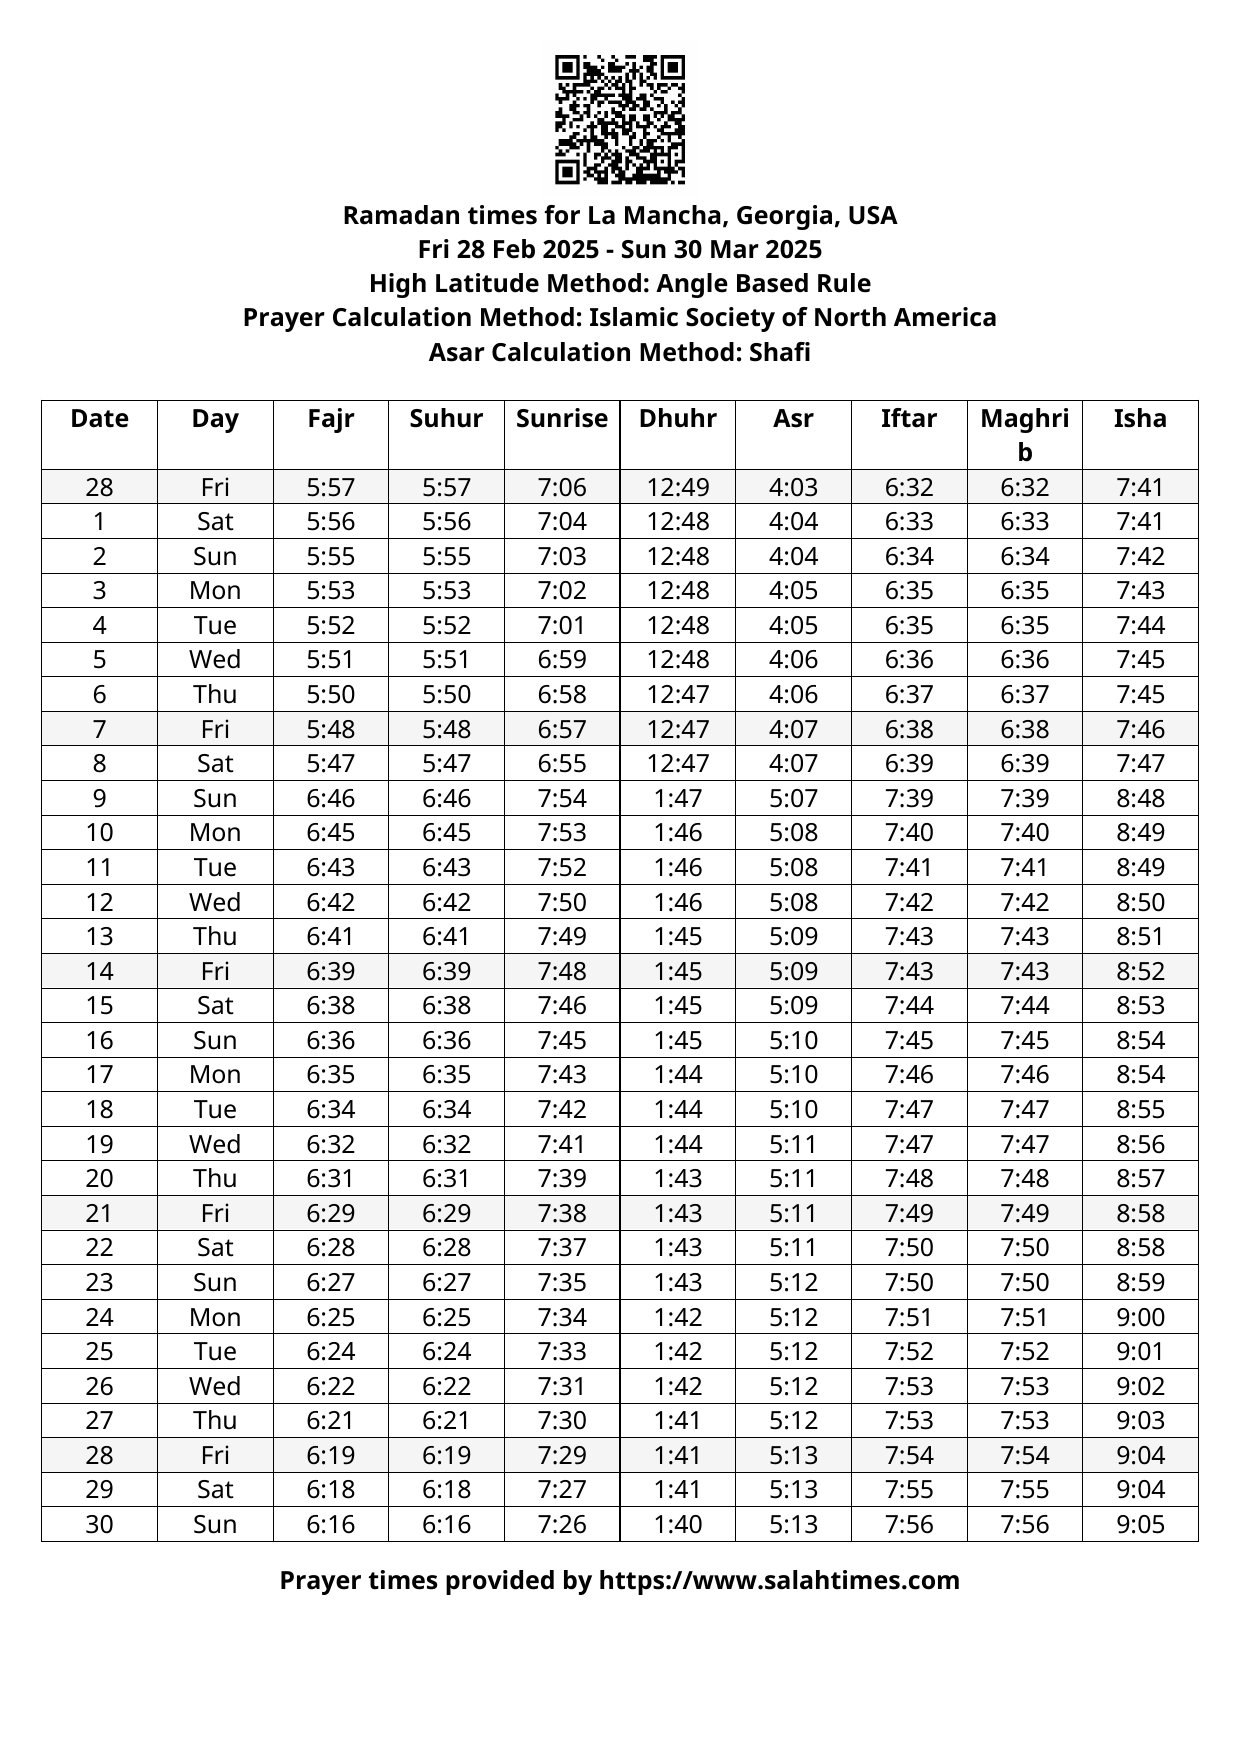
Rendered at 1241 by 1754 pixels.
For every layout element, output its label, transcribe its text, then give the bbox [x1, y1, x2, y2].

table_cell 23 [42, 1265, 157, 1299]
table_cell 6:22 [389, 1369, 504, 1402]
table_cell 5 [42, 643, 157, 676]
table_cell 7:53 [852, 1369, 967, 1402]
table_cell Tue [158, 1092, 273, 1126]
table_cell Fri [158, 1438, 273, 1472]
table_cell 17 [42, 1058, 157, 1091]
table_cell 5:07 [736, 781, 851, 814]
table_cell Mon [158, 1300, 273, 1333]
table_cell Wed [158, 885, 273, 918]
table_cell 6:34 [389, 1092, 504, 1126]
table_cell 7:41 [1083, 504, 1198, 538]
picture [542, 41, 699, 198]
table_cell 14 [42, 954, 157, 987]
table_cell Tue [158, 850, 273, 884]
table_cell 7:39 [505, 1161, 619, 1195]
table_cell 7:03 [505, 539, 619, 572]
table_cell 7:48 [505, 954, 619, 987]
table_cell 6:43 [389, 850, 504, 884]
table_cell 6:41 [389, 919, 504, 953]
table_cell 8:56 [1083, 1127, 1198, 1160]
table_cell Sun [158, 539, 273, 572]
table_cell 6:33 [968, 504, 1082, 538]
text Ramadan times for La Mancha, Georgia, USA [42, 198, 1198, 232]
table_cell 9:00 [1083, 1300, 1198, 1333]
table_cell 8:57 [1083, 1161, 1198, 1195]
table_cell 6:24 [389, 1334, 504, 1368]
table_cell 8:49 [1083, 850, 1198, 884]
table_cell Fri [158, 712, 273, 745]
table_cell 6 [42, 677, 157, 711]
table_cell 6:34 [852, 539, 967, 572]
table_cell 6:32 [389, 1127, 504, 1160]
table_cell 5:09 [736, 989, 851, 1022]
table_cell 6:16 [389, 1507, 504, 1541]
table_cell 7:49 [852, 1196, 967, 1229]
table_cell 7:45 [1083, 677, 1198, 711]
table_cell 12:47 [621, 677, 735, 711]
text Fri 28 Feb 2025 - Sun 30 Mar 2025 [42, 232, 1198, 266]
table_cell Sun [158, 781, 273, 814]
table_cell 12:47 [621, 746, 735, 780]
table_cell 16 [42, 1023, 157, 1057]
table_cell 1:41 [621, 1473, 735, 1506]
table_cell 1:46 [621, 816, 735, 849]
table_cell 1:45 [621, 989, 735, 1022]
table_cell 9:01 [1083, 1334, 1198, 1368]
table_cell 1:42 [621, 1334, 735, 1368]
table_cell 7:39 [968, 781, 1082, 814]
table_cell 7:33 [505, 1334, 619, 1368]
table_cell Mon [158, 816, 273, 849]
table_cell Wed [158, 1369, 273, 1402]
table_cell Sat [158, 1231, 273, 1264]
table_cell 6:41 [274, 919, 388, 953]
table_cell 12:48 [621, 574, 735, 607]
table_cell 7:47 [852, 1092, 967, 1126]
table_cell 12:48 [621, 608, 735, 642]
table_cell 1 [42, 504, 157, 538]
table_cell 6:19 [274, 1438, 388, 1472]
table_cell 2 [42, 539, 157, 572]
table_cell 6:45 [274, 816, 388, 849]
table_cell 7:56 [968, 1507, 1082, 1541]
table_cell 1:44 [621, 1058, 735, 1091]
table_cell 5:11 [736, 1196, 851, 1229]
table_cell 7:56 [852, 1507, 967, 1541]
table_cell 5:13 [736, 1473, 851, 1506]
table_cell 4:07 [736, 712, 851, 745]
table_cell 5:53 [389, 574, 504, 607]
table_cell Sun [158, 1265, 273, 1299]
table_cell 6:29 [274, 1196, 388, 1229]
table_cell 7:29 [505, 1438, 619, 1472]
table_cell 8:48 [1083, 781, 1198, 814]
table_cell 1:40 [621, 1507, 735, 1541]
table_cell 6:29 [389, 1196, 504, 1229]
table_cell 11 [42, 850, 157, 884]
table_cell 9:04 [1083, 1473, 1198, 1506]
table_cell 7:45 [852, 1023, 967, 1057]
table_cell 7:04 [505, 504, 619, 538]
table_cell 7:44 [852, 989, 967, 1022]
table_cell 5:53 [274, 574, 388, 607]
table_cell 7:06 [505, 470, 619, 503]
table_cell 5:51 [274, 643, 388, 676]
table_cell 5:10 [736, 1023, 851, 1057]
table_cell Sat [158, 746, 273, 780]
table_cell 7:55 [852, 1473, 967, 1506]
table_cell 5:57 [274, 470, 388, 503]
table_header Day [158, 401, 273, 469]
table_cell 5:13 [736, 1507, 851, 1541]
table_cell Thu [158, 1404, 273, 1437]
table_cell 6:24 [274, 1334, 388, 1368]
table_cell 9 [42, 781, 157, 814]
table_cell 5:47 [274, 746, 388, 780]
table_cell 6:59 [505, 643, 619, 676]
table_cell 19 [42, 1127, 157, 1160]
table_cell 7:40 [968, 816, 1082, 849]
table_cell 4:04 [736, 539, 851, 572]
table_cell 6:36 [274, 1023, 388, 1057]
table_cell 12 [42, 885, 157, 918]
table_cell 13 [42, 919, 157, 953]
table_cell 8:59 [1083, 1265, 1198, 1299]
table_cell 5:11 [736, 1161, 851, 1195]
table_cell 5:09 [736, 954, 851, 987]
table_cell 8:51 [1083, 919, 1198, 953]
table_cell Thu [158, 677, 273, 711]
table_cell 7:43 [852, 954, 967, 987]
table_header Asr [736, 401, 851, 469]
table_cell 6:21 [389, 1404, 504, 1437]
table_cell 7:40 [852, 816, 967, 849]
table_cell 7:39 [852, 781, 967, 814]
table_cell 1:46 [621, 885, 735, 918]
table_cell 6:28 [274, 1231, 388, 1264]
table_cell 6:38 [274, 989, 388, 1022]
text Prayer times provided by https://www.salahtimes.com [42, 1563, 1198, 1597]
table_cell 7:43 [1083, 574, 1198, 607]
table_header Isha [1083, 401, 1198, 469]
table_cell 1:43 [621, 1265, 735, 1299]
table_cell 25 [42, 1334, 157, 1368]
table_cell 7:53 [968, 1404, 1082, 1437]
table_cell 27 [42, 1404, 157, 1437]
table_cell 7:43 [852, 919, 967, 953]
table_cell 6:46 [274, 781, 388, 814]
text Asar Calculation Method: Shafi [42, 334, 1198, 368]
table_cell 6:57 [505, 712, 619, 745]
table_cell 28 [42, 1438, 157, 1472]
table_cell 6:35 [852, 608, 967, 642]
table_cell 7:43 [968, 919, 1082, 953]
table_cell 29 [42, 1473, 157, 1506]
table_cell 6:42 [274, 885, 388, 918]
table_cell Sun [158, 1507, 273, 1541]
table_cell 6:32 [968, 470, 1082, 503]
table_cell 7:51 [852, 1300, 967, 1333]
table_cell 1:44 [621, 1127, 735, 1160]
table_cell Thu [158, 1161, 273, 1195]
table_cell 26 [42, 1369, 157, 1402]
table_cell 6:39 [274, 954, 388, 987]
table_cell 7:53 [968, 1369, 1082, 1402]
table_cell 6:31 [389, 1161, 504, 1195]
table_cell 6:33 [852, 504, 967, 538]
table_cell 6:35 [852, 574, 967, 607]
table_cell 6:39 [852, 746, 967, 780]
table_cell 6:28 [389, 1231, 504, 1264]
table_cell Fri [158, 470, 273, 503]
table_cell 7:27 [505, 1473, 619, 1506]
table_cell 12:47 [621, 712, 735, 745]
table_cell 4:06 [736, 677, 851, 711]
table_header Dhuhr [621, 401, 735, 469]
table_cell Wed [158, 643, 273, 676]
table_cell 7:42 [505, 1092, 619, 1126]
table_cell 8:54 [1083, 1023, 1198, 1057]
table_cell 7:53 [505, 816, 619, 849]
table_cell 20 [42, 1161, 157, 1195]
table_cell 7:42 [968, 885, 1082, 918]
table_cell 3 [42, 574, 157, 607]
table_cell Fri [158, 1196, 273, 1229]
table_cell 7:42 [1083, 539, 1198, 572]
table_header Date [42, 401, 157, 469]
table_cell 7:35 [505, 1265, 619, 1299]
table_cell 6:43 [274, 850, 388, 884]
table_cell 6:27 [389, 1265, 504, 1299]
table_cell 5:12 [736, 1369, 851, 1402]
table_cell 7:43 [968, 954, 1082, 987]
table_cell 5:10 [736, 1058, 851, 1091]
table_cell 7:52 [968, 1334, 1082, 1368]
table_cell 6:55 [505, 746, 619, 780]
table_cell 6:25 [274, 1300, 388, 1333]
table_cell Sun [158, 1023, 273, 1057]
table_cell 6:35 [968, 574, 1082, 607]
table_cell 7:47 [968, 1127, 1082, 1160]
table_cell 7:52 [505, 850, 619, 884]
table_cell 7:54 [852, 1438, 967, 1472]
table_cell 4:07 [736, 746, 851, 780]
table_cell 8:50 [1083, 885, 1198, 918]
table_cell 6:36 [389, 1023, 504, 1057]
table_cell 1:42 [621, 1300, 735, 1333]
table_cell Tue [158, 608, 273, 642]
table_cell Sat [158, 1473, 273, 1506]
table_cell 7:41 [852, 850, 967, 884]
table_cell 1:41 [621, 1438, 735, 1472]
table_cell 6:45 [389, 816, 504, 849]
table_cell 6:39 [389, 954, 504, 987]
table_cell 7:43 [505, 1058, 619, 1091]
table_header Suhur [389, 401, 504, 469]
table_cell 7:50 [852, 1231, 967, 1264]
table_cell 9:02 [1083, 1369, 1198, 1402]
table_cell 6:31 [274, 1161, 388, 1195]
table_cell 1:43 [621, 1231, 735, 1264]
table_cell 1:46 [621, 850, 735, 884]
table_cell 5:51 [389, 643, 504, 676]
table_cell Fri [158, 954, 273, 987]
text Prayer Calculation Method: Islamic Society of North America [42, 300, 1198, 334]
table_cell 7:34 [505, 1300, 619, 1333]
table_cell 12:48 [621, 539, 735, 572]
table_cell 1:44 [621, 1092, 735, 1126]
table_cell 6:18 [274, 1473, 388, 1506]
table_cell Mon [158, 1058, 273, 1091]
table_cell Thu [158, 919, 273, 953]
table_cell 6:21 [274, 1404, 388, 1437]
table_cell Mon [158, 574, 273, 607]
table_cell 4 [42, 608, 157, 642]
table_cell 6:18 [389, 1473, 504, 1506]
table_cell Tue [158, 1334, 273, 1368]
table_cell 8:54 [1083, 1058, 1198, 1091]
table_cell 4:06 [736, 643, 851, 676]
table_cell 8:49 [1083, 816, 1198, 849]
table_cell 1:43 [621, 1161, 735, 1195]
table_header Iftar [852, 401, 967, 469]
table_cell 15 [42, 989, 157, 1022]
table_cell 6:27 [274, 1265, 388, 1299]
table_cell 7:55 [968, 1473, 1082, 1506]
table_cell 5:50 [274, 677, 388, 711]
table_cell 6:35 [968, 608, 1082, 642]
table_cell Sat [158, 504, 273, 538]
table_cell 8:55 [1083, 1092, 1198, 1126]
table_cell 5:12 [736, 1265, 851, 1299]
table_cell 4:04 [736, 504, 851, 538]
table_cell 6:35 [274, 1058, 388, 1091]
table_cell 7:50 [852, 1265, 967, 1299]
table_cell 12:48 [621, 643, 735, 676]
table_cell 9:03 [1083, 1404, 1198, 1437]
table_cell 6:32 [852, 470, 967, 503]
table_cell 6:36 [968, 643, 1082, 676]
table_cell 7 [42, 712, 157, 745]
table_cell 4:03 [736, 470, 851, 503]
table_header Maghrib [968, 401, 1082, 469]
table_cell 12:49 [621, 470, 735, 503]
table_cell 7:45 [505, 1023, 619, 1057]
table_cell 8 [42, 746, 157, 780]
table_cell 7:44 [968, 989, 1082, 1022]
table_cell 1:45 [621, 919, 735, 953]
table_cell 9:05 [1083, 1507, 1198, 1541]
table_cell 7:47 [1083, 746, 1198, 780]
table_cell 1:41 [621, 1404, 735, 1437]
table_cell 5:08 [736, 850, 851, 884]
table_cell 6:22 [274, 1369, 388, 1402]
table_cell 5:50 [389, 677, 504, 711]
table_cell 5:55 [389, 539, 504, 572]
table_cell 5:48 [274, 712, 388, 745]
table_cell 1:42 [621, 1369, 735, 1402]
table_cell 8:58 [1083, 1196, 1198, 1229]
table_cell 6:34 [274, 1092, 388, 1126]
table_cell 1:45 [621, 1023, 735, 1057]
table_cell 7:46 [968, 1058, 1082, 1091]
table_cell 5:57 [389, 470, 504, 503]
table_cell 5:52 [389, 608, 504, 642]
table_cell 7:46 [852, 1058, 967, 1091]
table_cell 7:30 [505, 1404, 619, 1437]
table_cell 21 [42, 1196, 157, 1229]
table_header Sunrise [505, 401, 619, 469]
table_cell 6:37 [968, 677, 1082, 711]
table_cell 30 [42, 1507, 157, 1541]
table_cell 6:16 [274, 1507, 388, 1541]
table_cell 28 [42, 470, 157, 503]
table_cell 7:37 [505, 1231, 619, 1264]
table_cell 7:26 [505, 1507, 619, 1541]
table_cell 7:41 [505, 1127, 619, 1160]
table_cell 8:53 [1083, 989, 1198, 1022]
table_cell 5:56 [389, 504, 504, 538]
table_cell 5:08 [736, 816, 851, 849]
table_cell 7:54 [968, 1438, 1082, 1472]
table_header Fajr [274, 401, 388, 469]
table_cell Wed [158, 1127, 273, 1160]
table_cell 6:39 [968, 746, 1082, 780]
table_cell 7:38 [505, 1196, 619, 1229]
table_cell 7:44 [1083, 608, 1198, 642]
table_cell 8:52 [1083, 954, 1198, 987]
table_cell 5:56 [274, 504, 388, 538]
table_cell 5:52 [274, 608, 388, 642]
table_cell 6:36 [852, 643, 967, 676]
table_cell 7:54 [505, 781, 619, 814]
table_cell 5:13 [736, 1438, 851, 1472]
table_cell 7:51 [968, 1300, 1082, 1333]
table_cell 5:48 [389, 712, 504, 745]
table_cell 5:11 [736, 1231, 851, 1264]
table_cell 5:12 [736, 1334, 851, 1368]
table_cell 7:45 [968, 1023, 1082, 1057]
table_cell 9:04 [1083, 1438, 1198, 1472]
table_cell 7:02 [505, 574, 619, 607]
table_cell 5:12 [736, 1404, 851, 1437]
table_cell Sat [158, 989, 273, 1022]
table_cell 5:10 [736, 1092, 851, 1126]
table_cell 6:35 [389, 1058, 504, 1091]
table_cell 7:31 [505, 1369, 619, 1402]
table_cell 5:12 [736, 1300, 851, 1333]
table_cell 7:46 [1083, 712, 1198, 745]
table_cell 7:47 [852, 1127, 967, 1160]
table_cell 6:42 [389, 885, 504, 918]
table_cell 5:55 [274, 539, 388, 572]
table_cell 5:08 [736, 885, 851, 918]
table_cell 6:25 [389, 1300, 504, 1333]
table_cell 5:47 [389, 746, 504, 780]
table_cell 24 [42, 1300, 157, 1333]
table_cell 6:38 [968, 712, 1082, 745]
table_cell 7:52 [852, 1334, 967, 1368]
table_cell 7:47 [968, 1092, 1082, 1126]
table_cell 6:38 [389, 989, 504, 1022]
table_cell 6:37 [852, 677, 967, 711]
text High Latitude Method: Angle Based Rule [42, 266, 1198, 300]
table_cell 6:58 [505, 677, 619, 711]
table_cell 7:49 [505, 919, 619, 953]
table_cell 7:49 [968, 1196, 1082, 1229]
table_cell 7:42 [852, 885, 967, 918]
table_cell 1:47 [621, 781, 735, 814]
table_cell 4:05 [736, 608, 851, 642]
table_cell 22 [42, 1231, 157, 1264]
table_cell 12:48 [621, 504, 735, 538]
table_cell 7:46 [505, 989, 619, 1022]
table_cell 6:38 [852, 712, 967, 745]
table_cell 8:58 [1083, 1231, 1198, 1264]
table_cell 7:50 [968, 1231, 1082, 1264]
table_cell 7:50 [968, 1265, 1082, 1299]
table_cell 6:34 [968, 539, 1082, 572]
table_cell 6:19 [389, 1438, 504, 1472]
table_cell 7:01 [505, 608, 619, 642]
table_cell 1:45 [621, 954, 735, 987]
table_cell 7:50 [505, 885, 619, 918]
table_cell 7:41 [1083, 470, 1198, 503]
table_cell 10 [42, 816, 157, 849]
table_cell 4:05 [736, 574, 851, 607]
table_cell 6:46 [389, 781, 504, 814]
table_cell 1:43 [621, 1196, 735, 1229]
table_cell 7:48 [852, 1161, 967, 1195]
table_cell 18 [42, 1092, 157, 1126]
table_cell 7:45 [1083, 643, 1198, 676]
table_cell 5:09 [736, 919, 851, 953]
table_cell 7:41 [968, 850, 1082, 884]
table_cell 7:53 [852, 1404, 967, 1437]
table_cell 6:32 [274, 1127, 388, 1160]
table_cell 7:48 [968, 1161, 1082, 1195]
table_cell 5:11 [736, 1127, 851, 1160]
